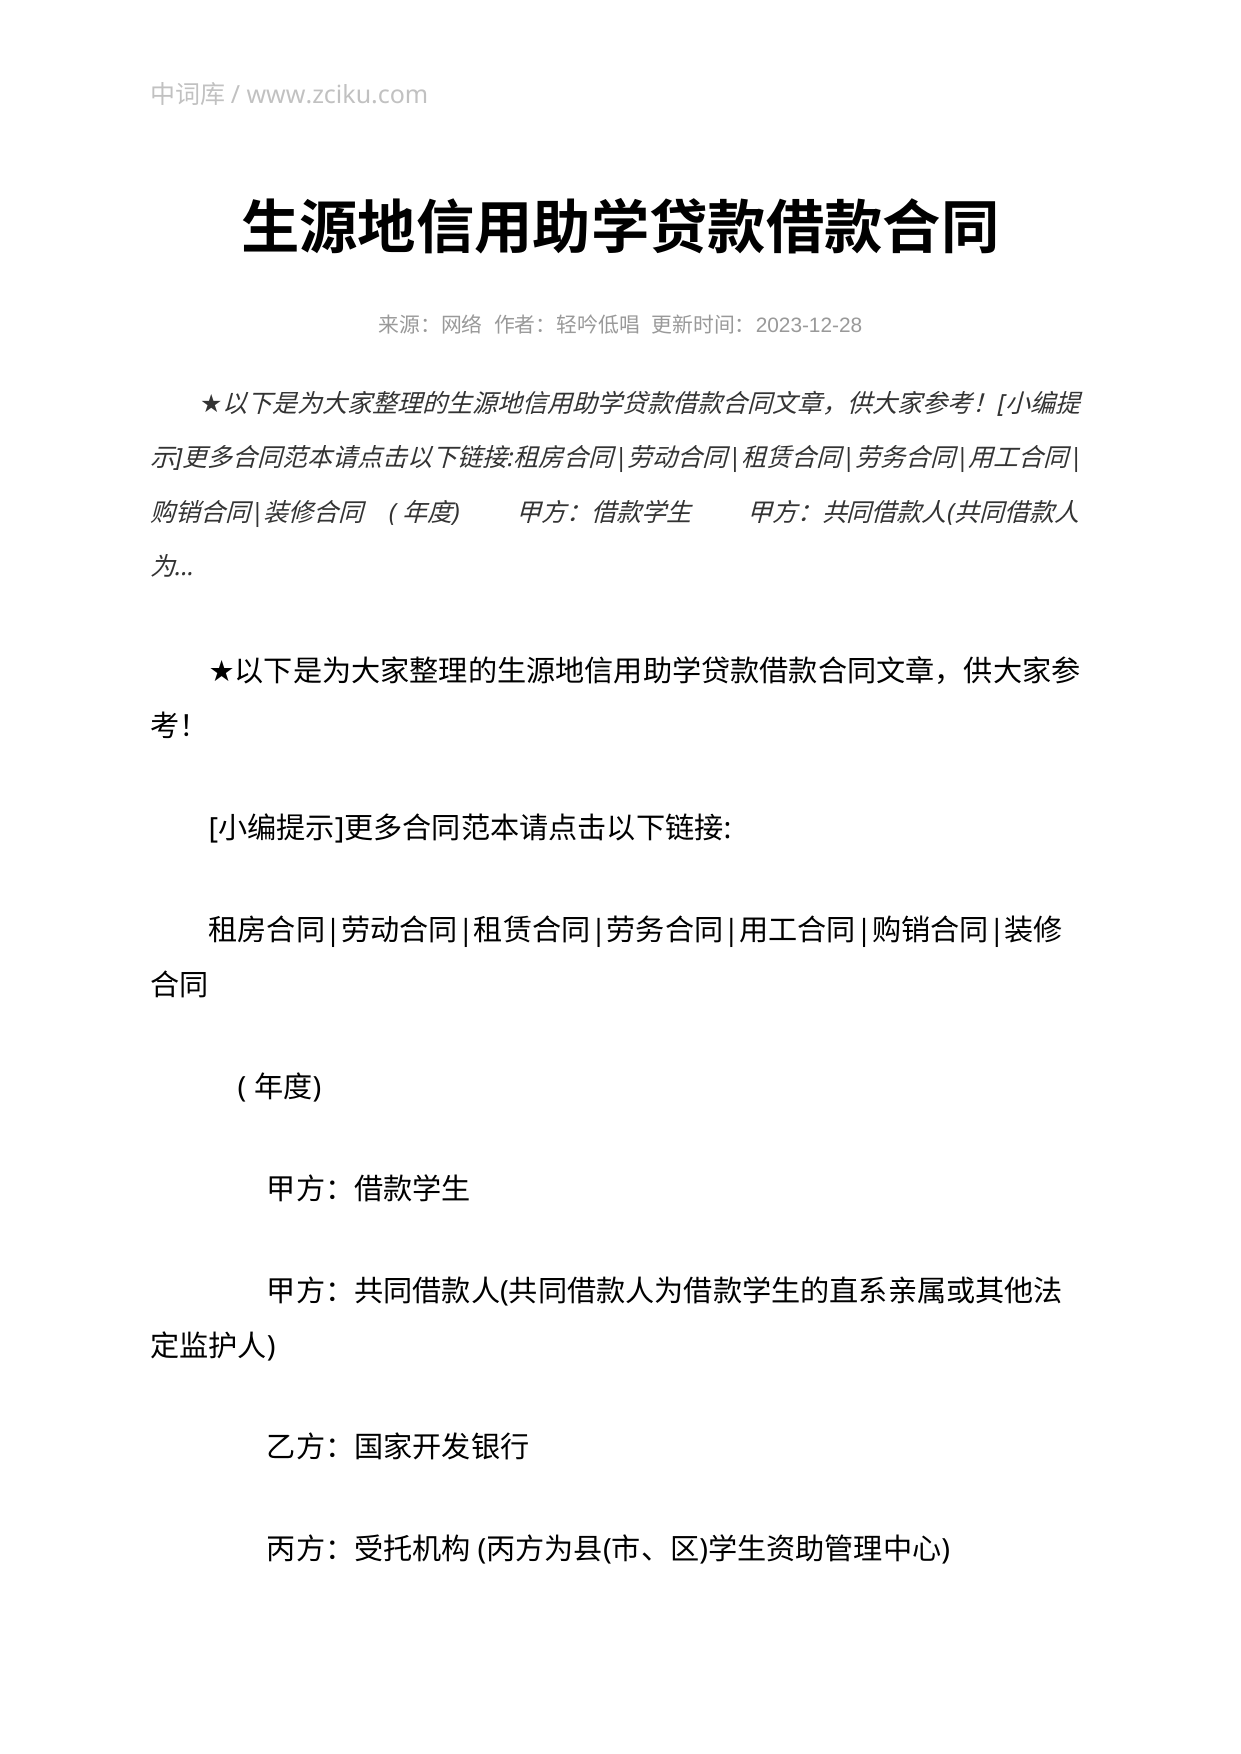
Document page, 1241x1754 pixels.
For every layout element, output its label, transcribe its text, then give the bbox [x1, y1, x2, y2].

text 来源：网络 作者：轻吟低唱 更新时间：2023-12-28 [150, 313, 1090, 337]
text ( 年度) [150, 1063, 1090, 1106]
text ★以下是为大家整理的生源地信用助学贷款借款合同文章，供大家参考！ [150, 648, 1090, 745]
text ★以下是为大家整理的生源地信用助学贷款借款合同文章，供大家参考！[小编提示]更多合同范本请点击以下链接:租房合同|劳动合同|租赁合同|劳务合同|用工合同|购销合同|装修合同 ( 年度) 甲方：借款学生 甲方：共同借款人(共同借款人为... [150, 383, 1090, 583]
text 租房合同|劳动合同|租赁合同|劳务合同|用工合同|购销合同|装修合同 [150, 907, 1090, 1004]
text 丙方：受托机构 (丙方为县(市、区)学生资助管理中心) [150, 1526, 1090, 1568]
subtitle 生源地信用助学贷款借款合同 [150, 181, 1090, 266]
text [小编提示]更多合同范本请点击以下链接: [150, 804, 1090, 847]
text 乙方：国家开发银行 [150, 1424, 1090, 1466]
text 甲方：共同借款人(共同借款人为借款学生的直系亲属或其他法定监护人) [150, 1267, 1090, 1364]
text 甲方：借款学生 [150, 1165, 1090, 1208]
